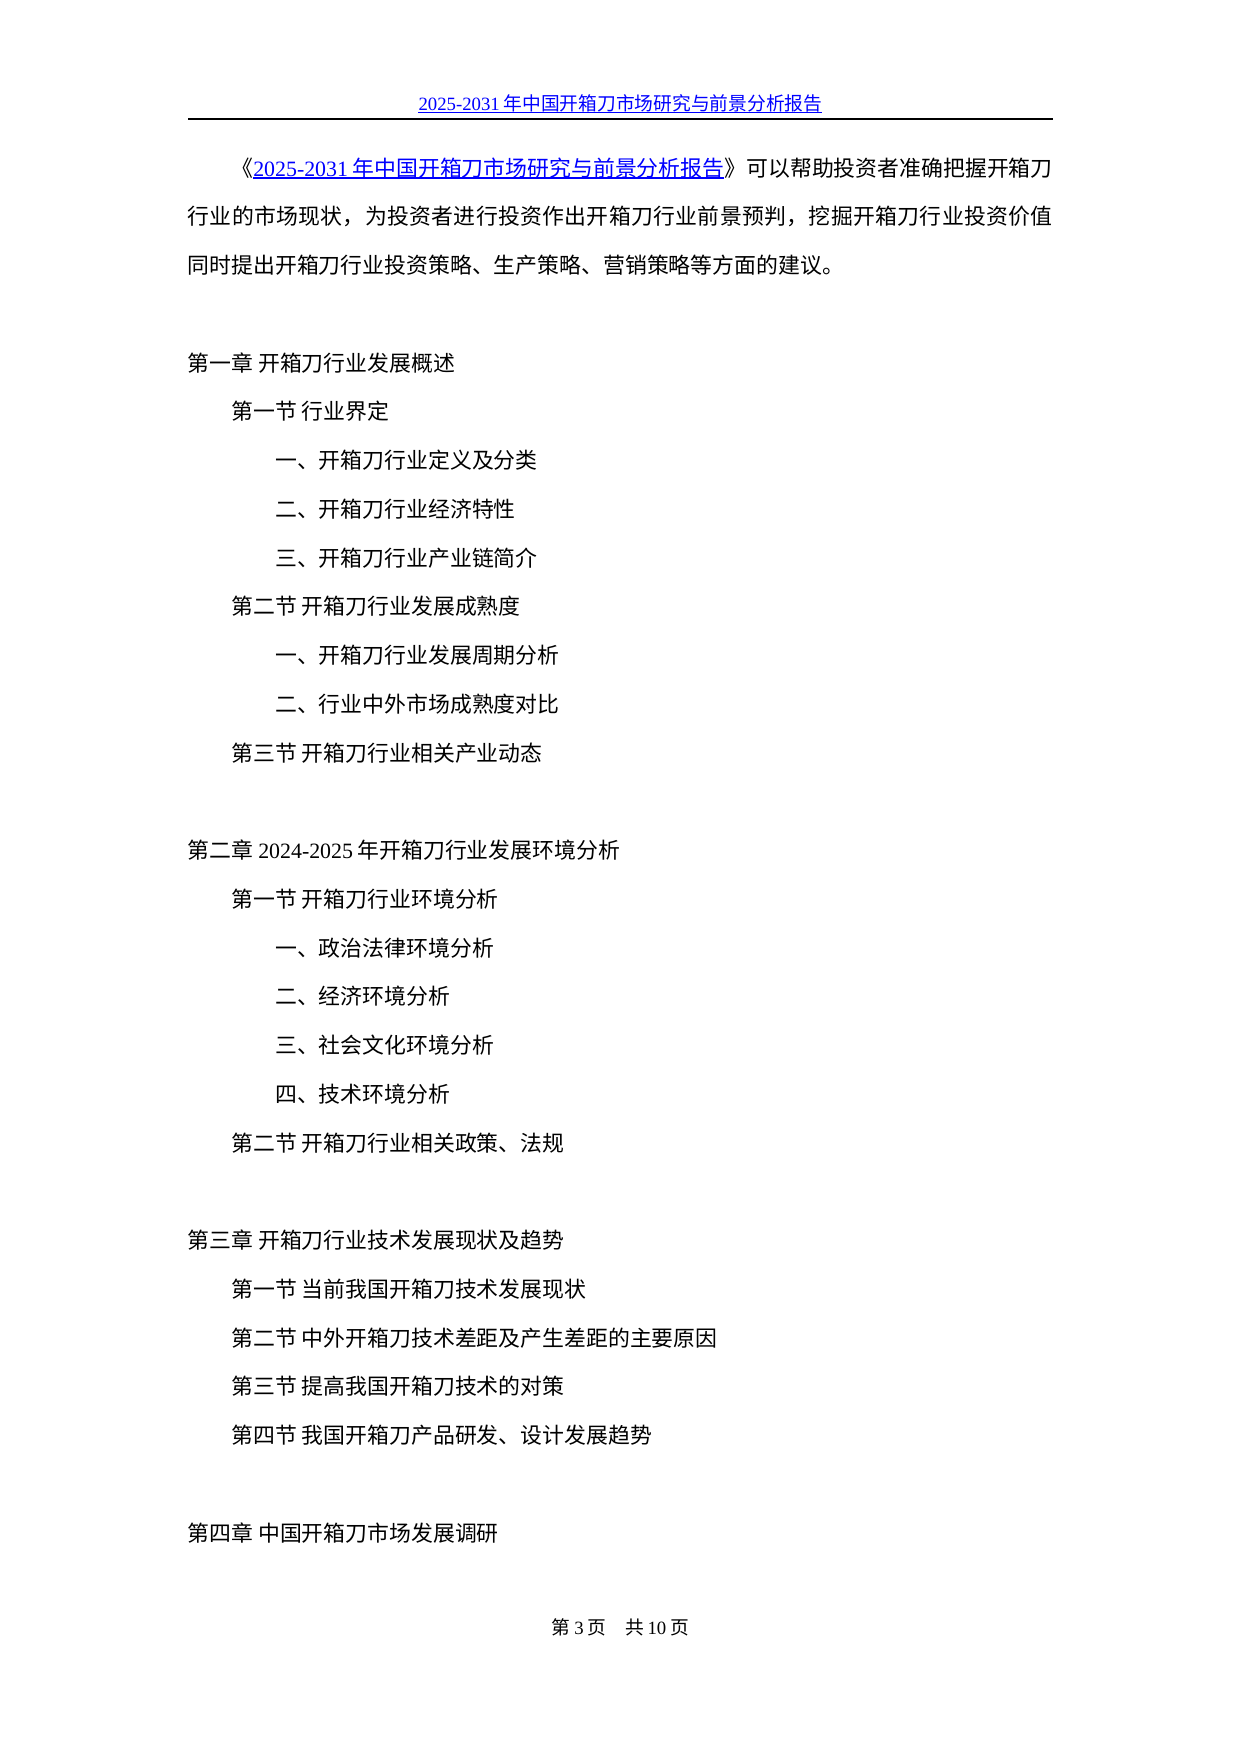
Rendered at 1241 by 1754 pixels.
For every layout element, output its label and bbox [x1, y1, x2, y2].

text [187, 150, 1053, 1548]
